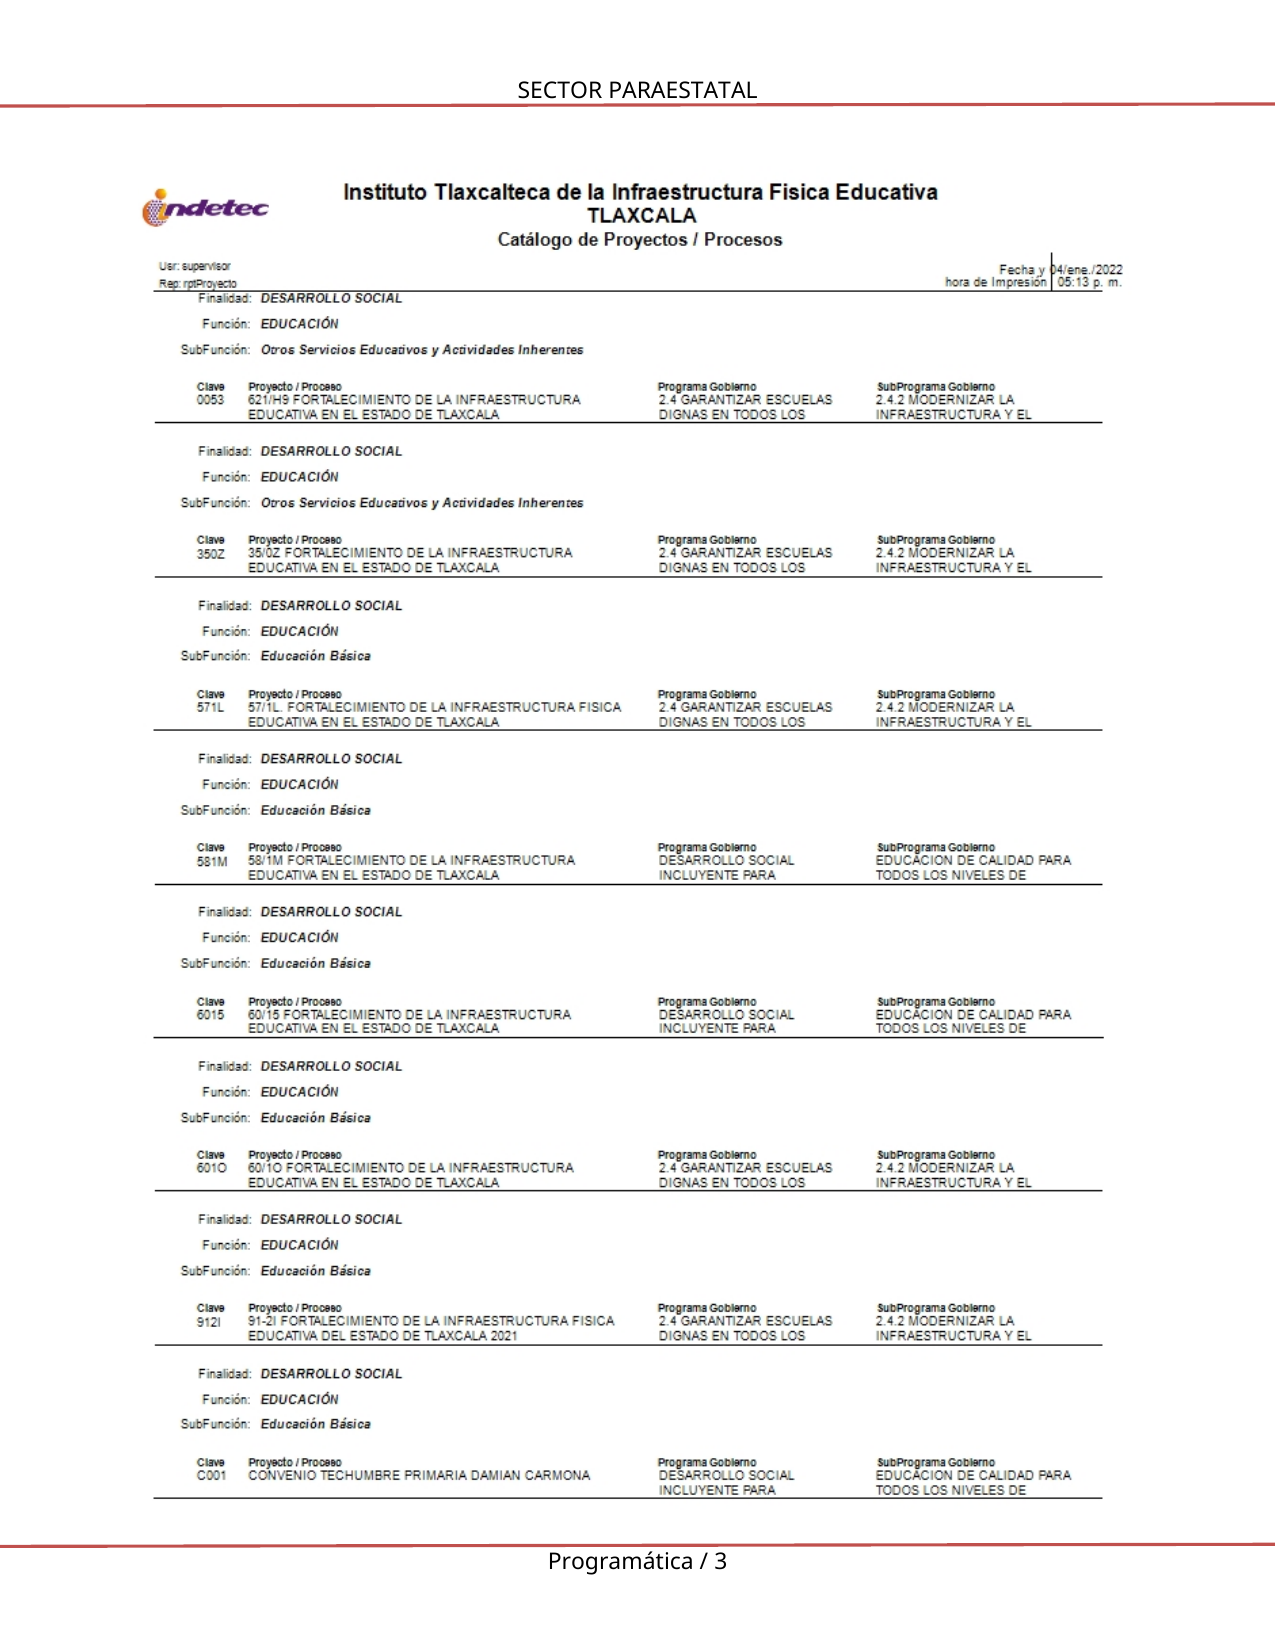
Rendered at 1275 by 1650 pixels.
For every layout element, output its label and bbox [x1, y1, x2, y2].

picture [137, 161, 1138, 1510]
